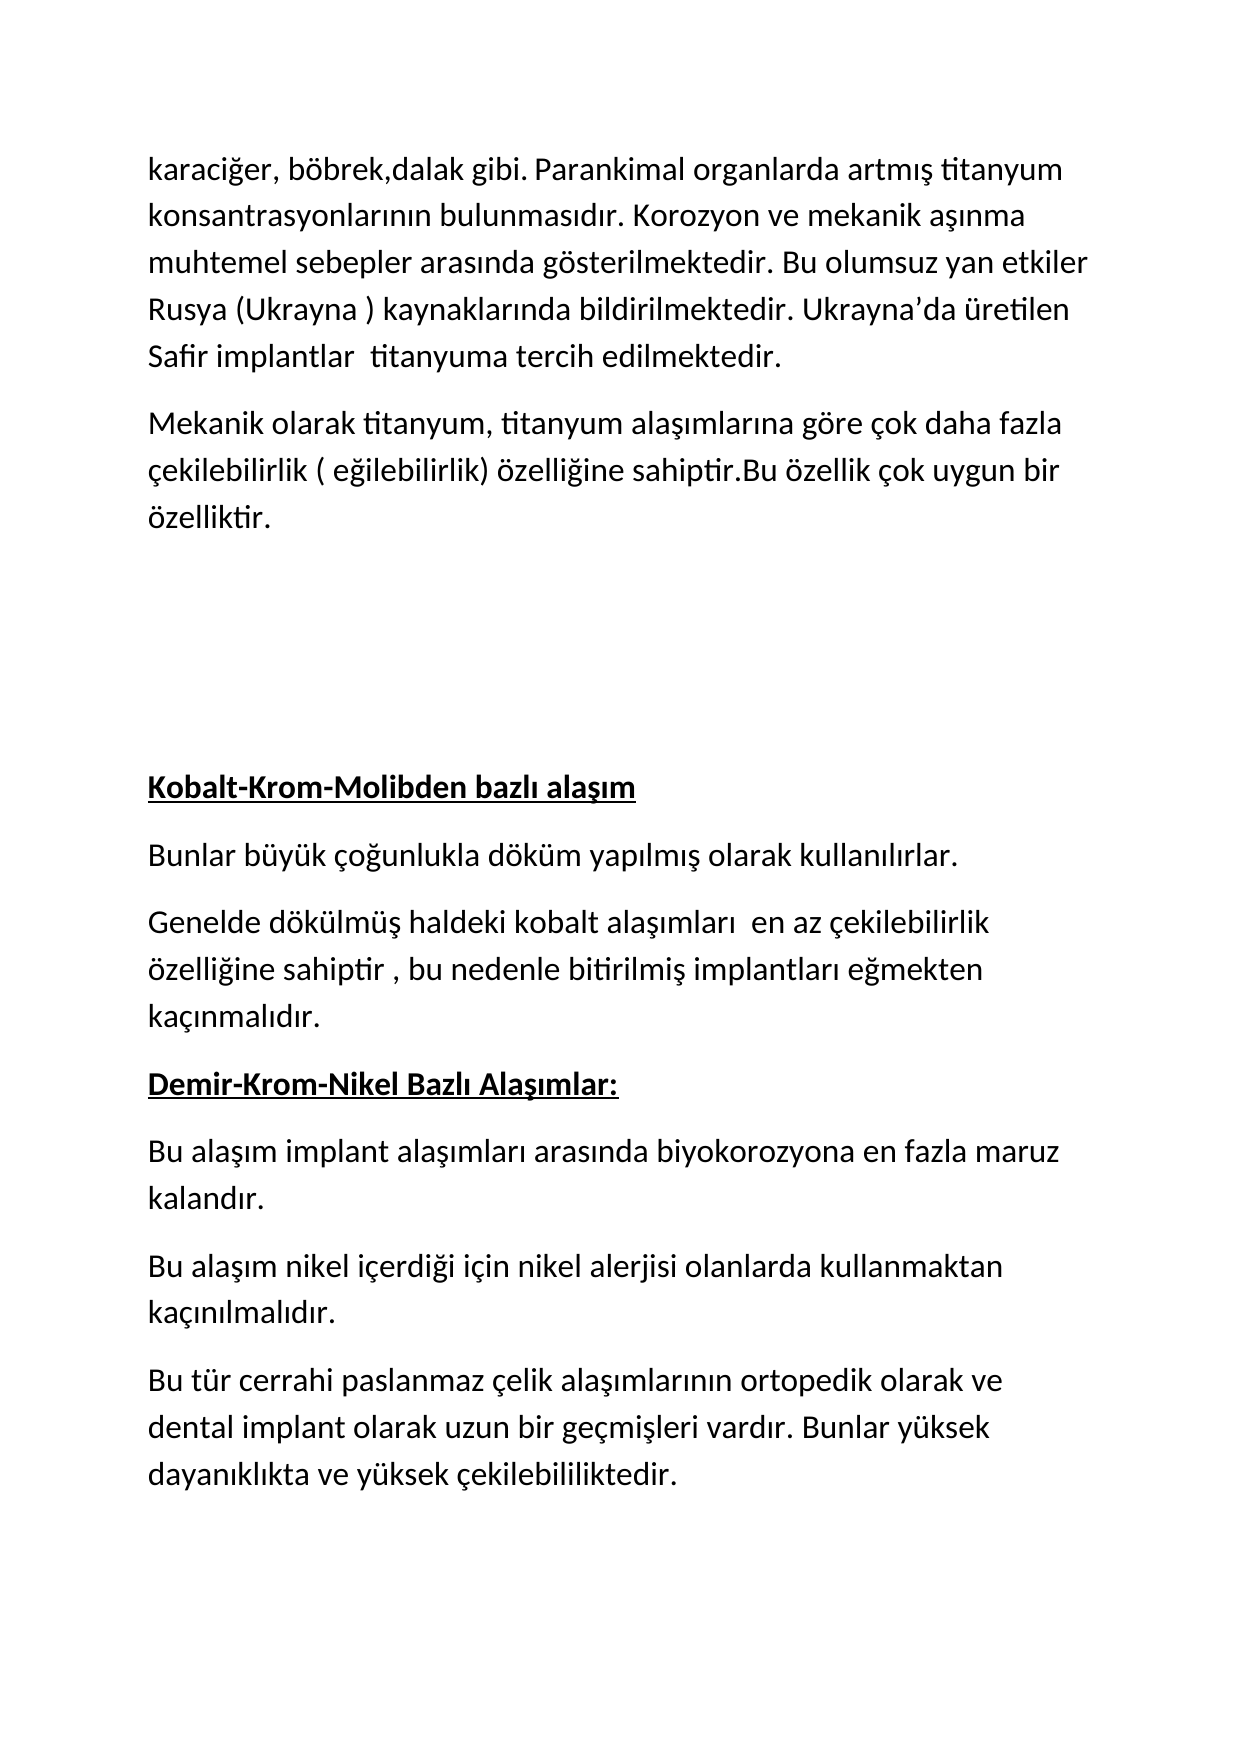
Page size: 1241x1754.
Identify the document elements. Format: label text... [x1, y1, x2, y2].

text Kobalt-Krom-Molibden bazlı alaşım [148, 766, 1093, 807]
text Bu alaşım nikel içerdiği için nikel alerjisi olanlarda kullanmaktan kaçınılmalıdır. [148, 1244, 1093, 1332]
text Genelde dökülmüş haldeki kobalt alaşımları en az çekilebilirlik özelliğine sahiptir , bu nedenle bitirilmiş implantları eğmekten kaçınmalıdır. [148, 901, 1093, 1036]
text Mekanik olarak titanyum, titanyum alaşımlarına göre çok daha fazla çekilebilirlik ( eğilebilirlik) özelliğine sahiptir.Bu özellik çok uygun bir özelliktir. [148, 402, 1093, 537]
text Bunlar büyük çoğunlukla döküm yapılmış olarak kullanılırlar. [148, 834, 1093, 874]
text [148, 148, 1093, 375]
text Demir-Krom-Nikel Bazlı Alaşımlar: [148, 1063, 1093, 1103]
text Bu alaşım implant alaşımları arasında biyokorozyona en fazla maruz kalandır. [148, 1130, 1093, 1218]
text Bu tür cerrahi paslanmaz çelik alaşımlarının ortopedik olarak ve dental implant olarak uzun bir geçmişleri vardır. Bunlar yüksek dayanıklıkta ve yüksek çekilebililiktedir. [148, 1359, 1093, 1493]
